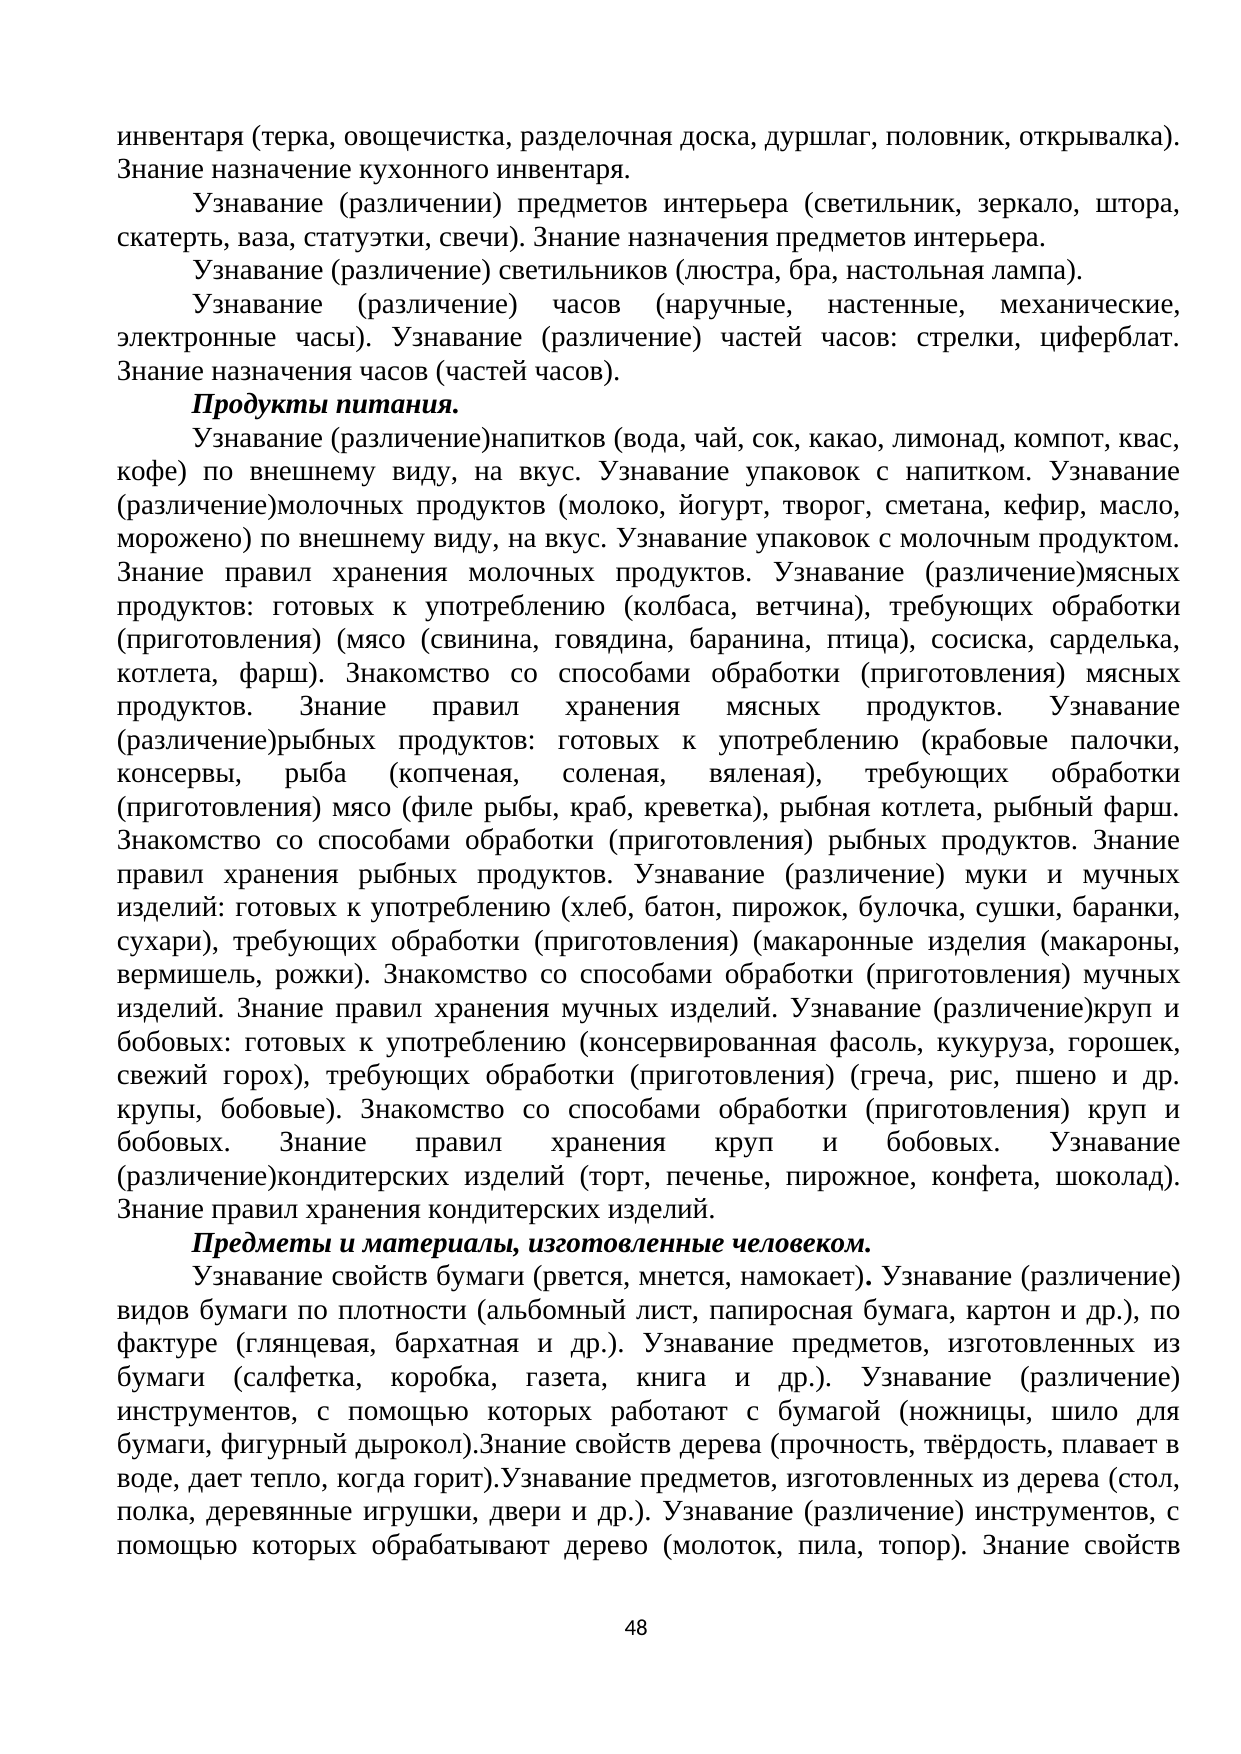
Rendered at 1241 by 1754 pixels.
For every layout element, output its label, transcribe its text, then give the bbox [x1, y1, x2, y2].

text Узнавание (различение) часов (наручные, настенные, механические, электронные часы). Узнавание (различение) частей часов: стрелки, циферблат. Знание назначения часов (частей часов). [117, 286, 1181, 386]
text Узнавание (различении) предметов интерьера (светильник, зеркало, штора, скатерть, ваза, статуэтки, свечи). Знание назначения предметов интерьера. [117, 185, 1181, 252]
text Продукты питания. [191, 386, 1181, 420]
text Предметы и материалы, изготовленные человеком. [191, 1225, 1181, 1258]
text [117, 118, 1181, 185]
text Узнавание (различение)напитков (вода, чай, сок, какао, лимонад, компот, квас, кофе) по внешнему виду, на вкус. Узнавание упаковок с напитком. Узнавание (различение)молочных продуктов (молоко, йогурт, творог, сметана, кефир, масло, морожено) по внешнему виду, на вкус. Узнавание упаковок с молочным продуктом. Знание правил хранения молочных продуктов. Узнавание (различение)мясных продуктов: готовых к употреблению (колбаса, ветчина), требующих обработки (приготовления) (мясо (свинина, говядина, баранина, птица), сосиска, сарделька, котлета, фарш). Знакомство со способами обработки (приготовления) мясных продуктов. Знание правил хранения мясных продуктов. Узнавание (различение)рыбных продуктов: готовых к употреблению (крабовые палочки, консервы, рыба (копченая, соленая, вяленая), требующих обработки (приготовления) мясо (филе рыбы, краб, креветка), рыбная котлета, рыбный фарш. Знакомство со способами обработки (приготовления) рыбных продуктов. Знание правил хранения рыбных продуктов. Узнавание (различение) муки и мучных изделий: готовых к употреблению (хлеб, батон, пирожок, булочка, сушки, баранки, сухари), требующих обработки (приготовления) (макаронные изделия (макароны, вермишель, рожки). Знакомство со способами обработки (приготовления) мучных изделий. Знание правил хранения мучных изделий. Узнавание (различение)круп и бобовых: готовых к употреблению (консервированная фасоль, кукуруза, горошек, свежий горох), требующих обработки (приготовления) (греча, рис, пшено и др. крупы, бобовые). Знакомство со способами обработки (приготовления) круп и бобовых. Знание правил хранения круп и бобовых. Узнавание (различение)кондитерских изделий (торт, печенье, пирожное, конфета, шоколад). Знание правил хранения кондитерских изделий. [117, 420, 1181, 1225]
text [117, 1258, 1181, 1560]
text Узнавание (различение) светильников (люстра, бра, настольная лампа). [119, 252, 1123, 286]
